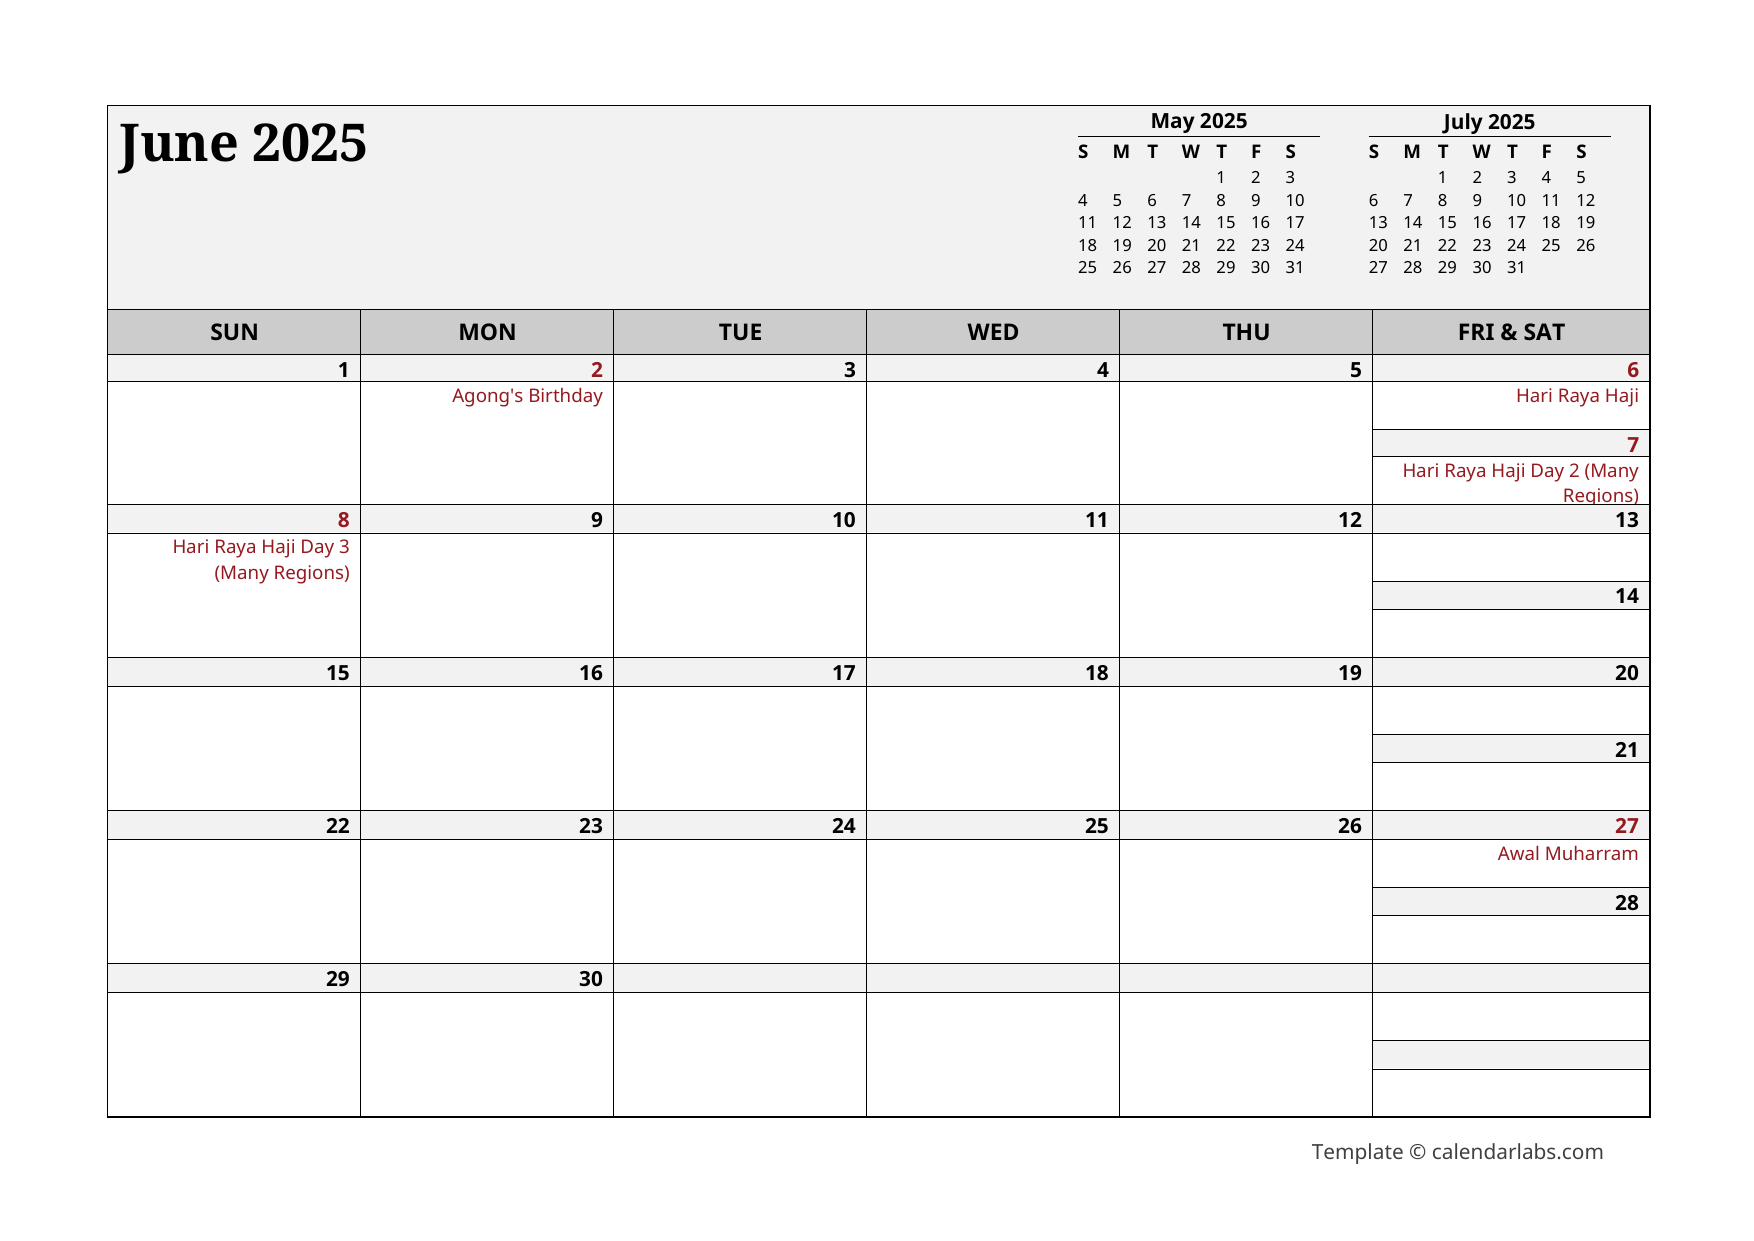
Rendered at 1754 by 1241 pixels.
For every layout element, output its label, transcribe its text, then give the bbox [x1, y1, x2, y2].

table_cell Hari Raya Haji Day 2 (Many Regions) [1373, 457, 1649, 504]
table_cell WED [867, 310, 1119, 354]
table_cell 12 [1120, 505, 1372, 532]
table_cell [1120, 382, 1372, 504]
table_header [1022, 106, 1331, 309]
table_cell FRI & SAT [1373, 310, 1649, 354]
table_cell 18 [867, 658, 1119, 686]
table_cell [361, 840, 613, 963]
table_cell 26 [1120, 811, 1372, 839]
table_cell 11 [867, 505, 1119, 532]
table_cell [1120, 993, 1372, 1116]
table_cell [108, 840, 360, 963]
table_cell [1120, 840, 1372, 963]
table_cell [614, 382, 866, 504]
table_cell MON [361, 310, 613, 354]
table_cell [361, 534, 613, 657]
table_header [1331, 106, 1622, 309]
table_header June 2025 [108, 106, 1022, 309]
table_cell 25 [867, 811, 1119, 839]
table_cell [108, 687, 360, 810]
table_cell 10 [614, 505, 866, 532]
table_cell Agong's Birthday [361, 382, 613, 504]
table_cell 28 [1373, 888, 1649, 915]
table_cell 27 [1373, 811, 1649, 839]
table_cell SUN [108, 310, 360, 354]
table_cell [867, 993, 1119, 1116]
table_cell [1373, 763, 1649, 810]
table_cell [361, 993, 613, 1116]
table_cell [614, 993, 866, 1116]
table_cell [108, 993, 360, 1116]
table_cell TUE [614, 310, 866, 354]
table_cell 14 [1373, 582, 1649, 609]
table_cell THU [1120, 310, 1372, 354]
table_header [1622, 106, 1649, 309]
table_cell [1373, 1070, 1649, 1116]
table_cell [1373, 687, 1649, 734]
table_cell 4 [867, 355, 1119, 381]
table_cell [1373, 534, 1649, 581]
table_cell [867, 687, 1119, 810]
table_cell 22 [108, 811, 360, 839]
table_cell 23 [361, 811, 613, 839]
table_cell 29 [108, 964, 360, 992]
table_cell [614, 687, 866, 810]
table_cell 17 [614, 658, 866, 686]
table_cell Awal Muharram [1373, 840, 1649, 887]
table_cell [1120, 534, 1372, 657]
table_cell 15 [108, 658, 360, 686]
table_cell Hari Raya Haji Day 3 (Many Regions) [108, 534, 360, 657]
table_cell [614, 534, 866, 657]
table_cell [1373, 993, 1649, 1040]
table_cell 24 [614, 811, 866, 839]
table_cell [361, 687, 613, 810]
table_cell 1 [108, 355, 360, 381]
table_cell [867, 382, 1119, 504]
table_cell [867, 964, 1119, 992]
table_cell 21 [1373, 735, 1649, 762]
table_cell 6 [1373, 355, 1649, 381]
table_cell 16 [361, 658, 613, 686]
table_cell [1120, 687, 1372, 810]
table_cell [1373, 610, 1649, 657]
table_cell 13 [1373, 505, 1649, 532]
table_cell [867, 840, 1119, 963]
table_cell [1373, 964, 1649, 992]
table_cell [614, 964, 866, 992]
table_cell [1373, 1041, 1649, 1068]
table_cell 9 [361, 505, 613, 532]
table_cell [1373, 916, 1649, 963]
table_cell [867, 534, 1119, 657]
table_cell Hari Raya Haji [1373, 382, 1649, 429]
table_cell 7 [1373, 430, 1649, 456]
table_cell 3 [614, 355, 866, 381]
table_cell [108, 382, 360, 504]
table_cell 2 [361, 355, 613, 381]
table_cell 30 [361, 964, 613, 992]
table_cell 19 [1120, 658, 1372, 686]
table_cell 5 [1120, 355, 1372, 381]
table_cell 20 [1373, 658, 1649, 686]
table_cell [614, 840, 866, 963]
table_cell [1120, 964, 1372, 992]
table_cell 8 [108, 505, 360, 532]
